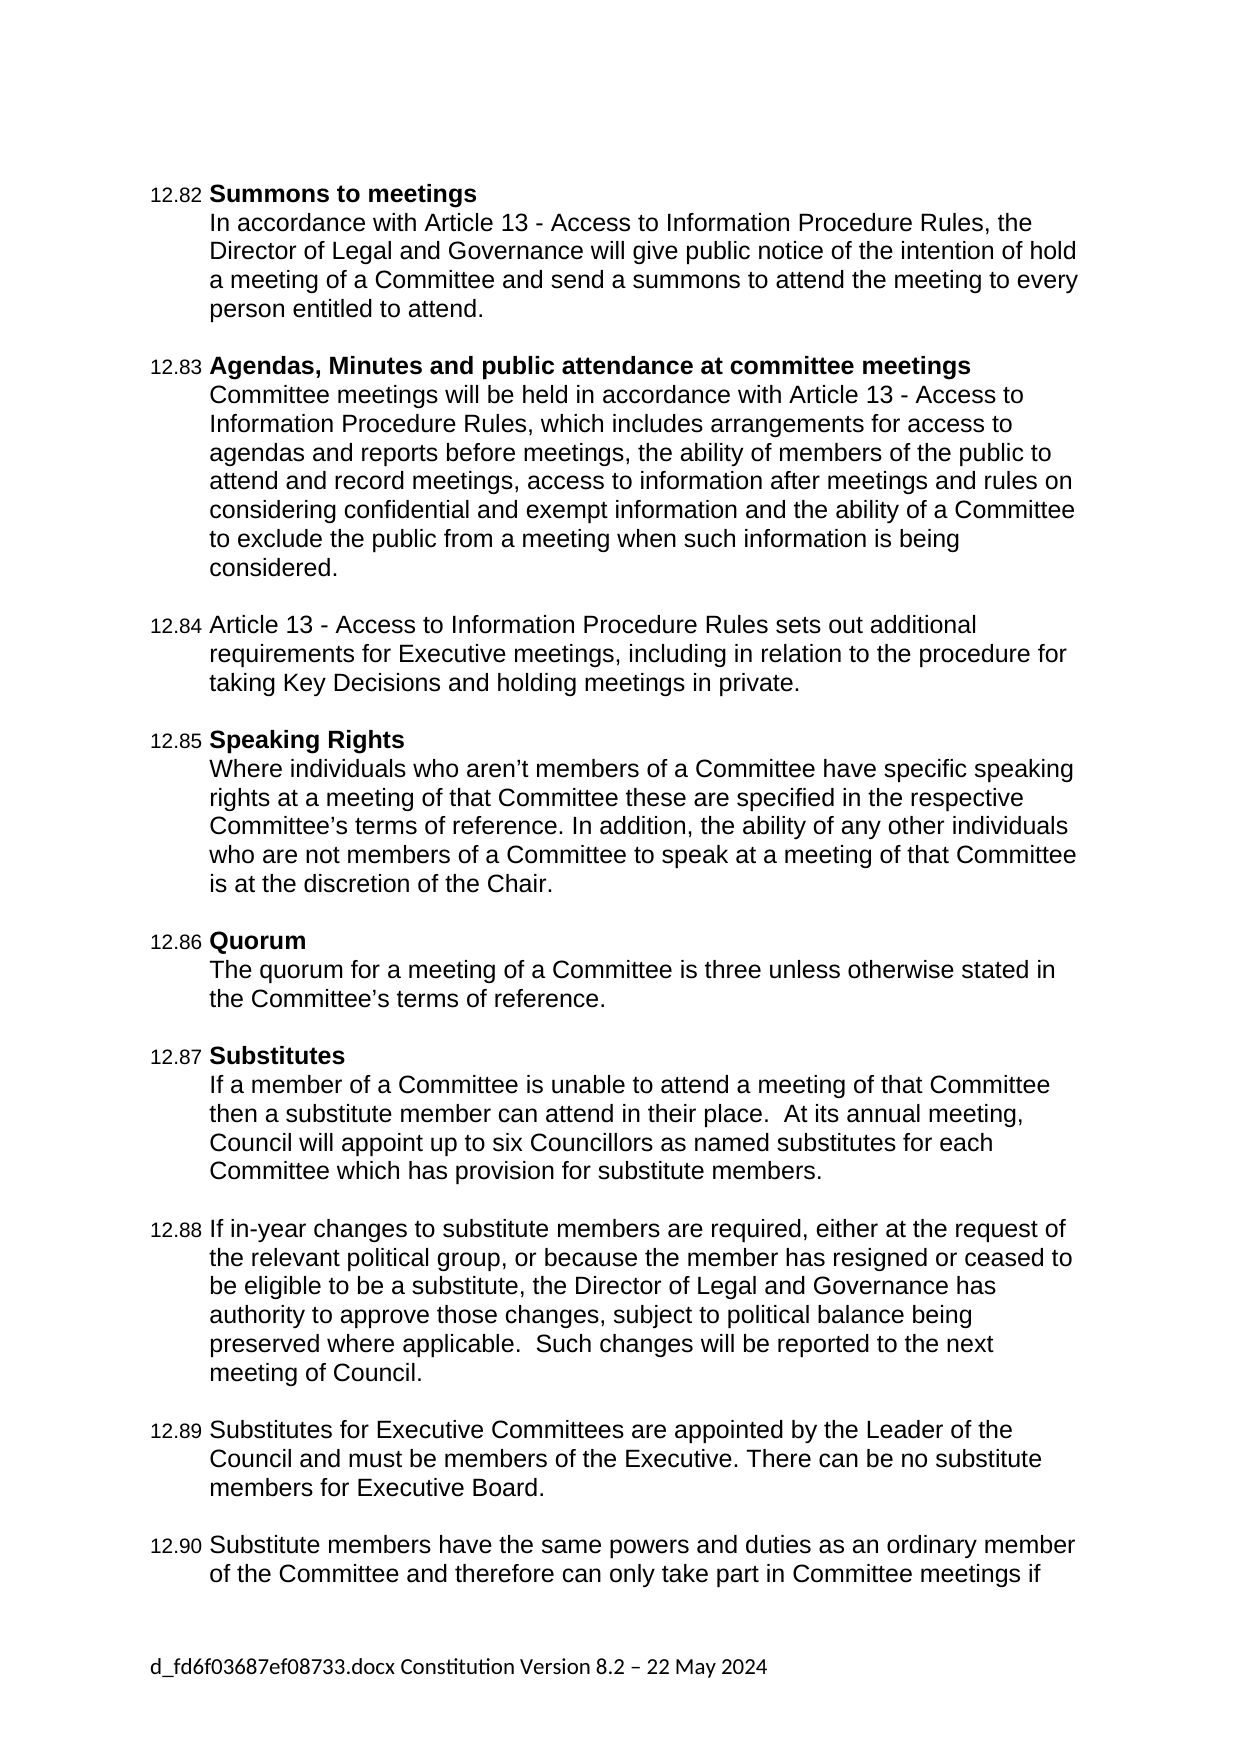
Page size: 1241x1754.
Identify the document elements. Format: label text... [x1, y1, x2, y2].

list Article 13 - Access to Information Procedure Rules sets out additional requirements for Executive meetings, including in relation to the procedure for taking Key Decisions and holding meetings in private. [150, 610, 1090, 696]
list Substitutes for Executive Committees are appointed by the Leader of the Council and must be members of the Executive. There can be no substitute members for Executive Board. [150, 1415, 1090, 1501]
list Substitutes [150, 1041, 1090, 1070]
list Quorum [150, 926, 1090, 955]
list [150, 1530, 1090, 1587]
list Speaking Rights [150, 725, 1090, 754]
list If a member of a Committee is unable to attend a meeting of that Committee then a substitute member can attend in their place. At its annual meeting, Council will appoint up to six Councillors as named substitutes for each Committee which has provision for substitute members. [209, 1070, 1090, 1185]
list If in-year changes to substitute members are required, either at the request of the relevant political group, or because the member has resigned or ceased to be eligible to be a substitute, the Director of Legal and Governance has authority to approve those changes, subject to political balance being preserved where applicable. Such changes will be reported to the next meeting of Council. [150, 1214, 1090, 1386]
list The quorum for a meeting of a Committee is three unless otherwise stated in the Committee’s terms of reference. [209, 955, 1090, 1012]
text In accordance with Article 13 - Access to Information Procedure Rules, the Director of Legal and Governance will give public notice of the intention of hold a meeting of a Committee and send a summons to attend the meeting to every person entitled to attend. [209, 207, 1090, 322]
list Committee meetings will be held in accordance with Article 13 - Access to Information Procedure Rules, which includes arrangements for access to agendas and reports before meetings, the ability of members of the public to attend and record meetings, access to information after meetings and rules on considering confidential and exempt information and the ability of a Committee to exclude the public from a meeting when such information is being considered. [209, 380, 1090, 581]
list Agendas, Minutes and public attendance at committee meetings [150, 351, 1090, 380]
list Summons to meetings [150, 179, 1090, 207]
text Where individuals who aren’t members of a Committee have specific speaking rights at a meeting of that Committee these are specified in the respective Committee’s terms of reference. In addition, the ability of any other individuals who are not members of a Committee to speak at a meeting of that Committee is at the discretion of the Chair. [209, 754, 1090, 897]
